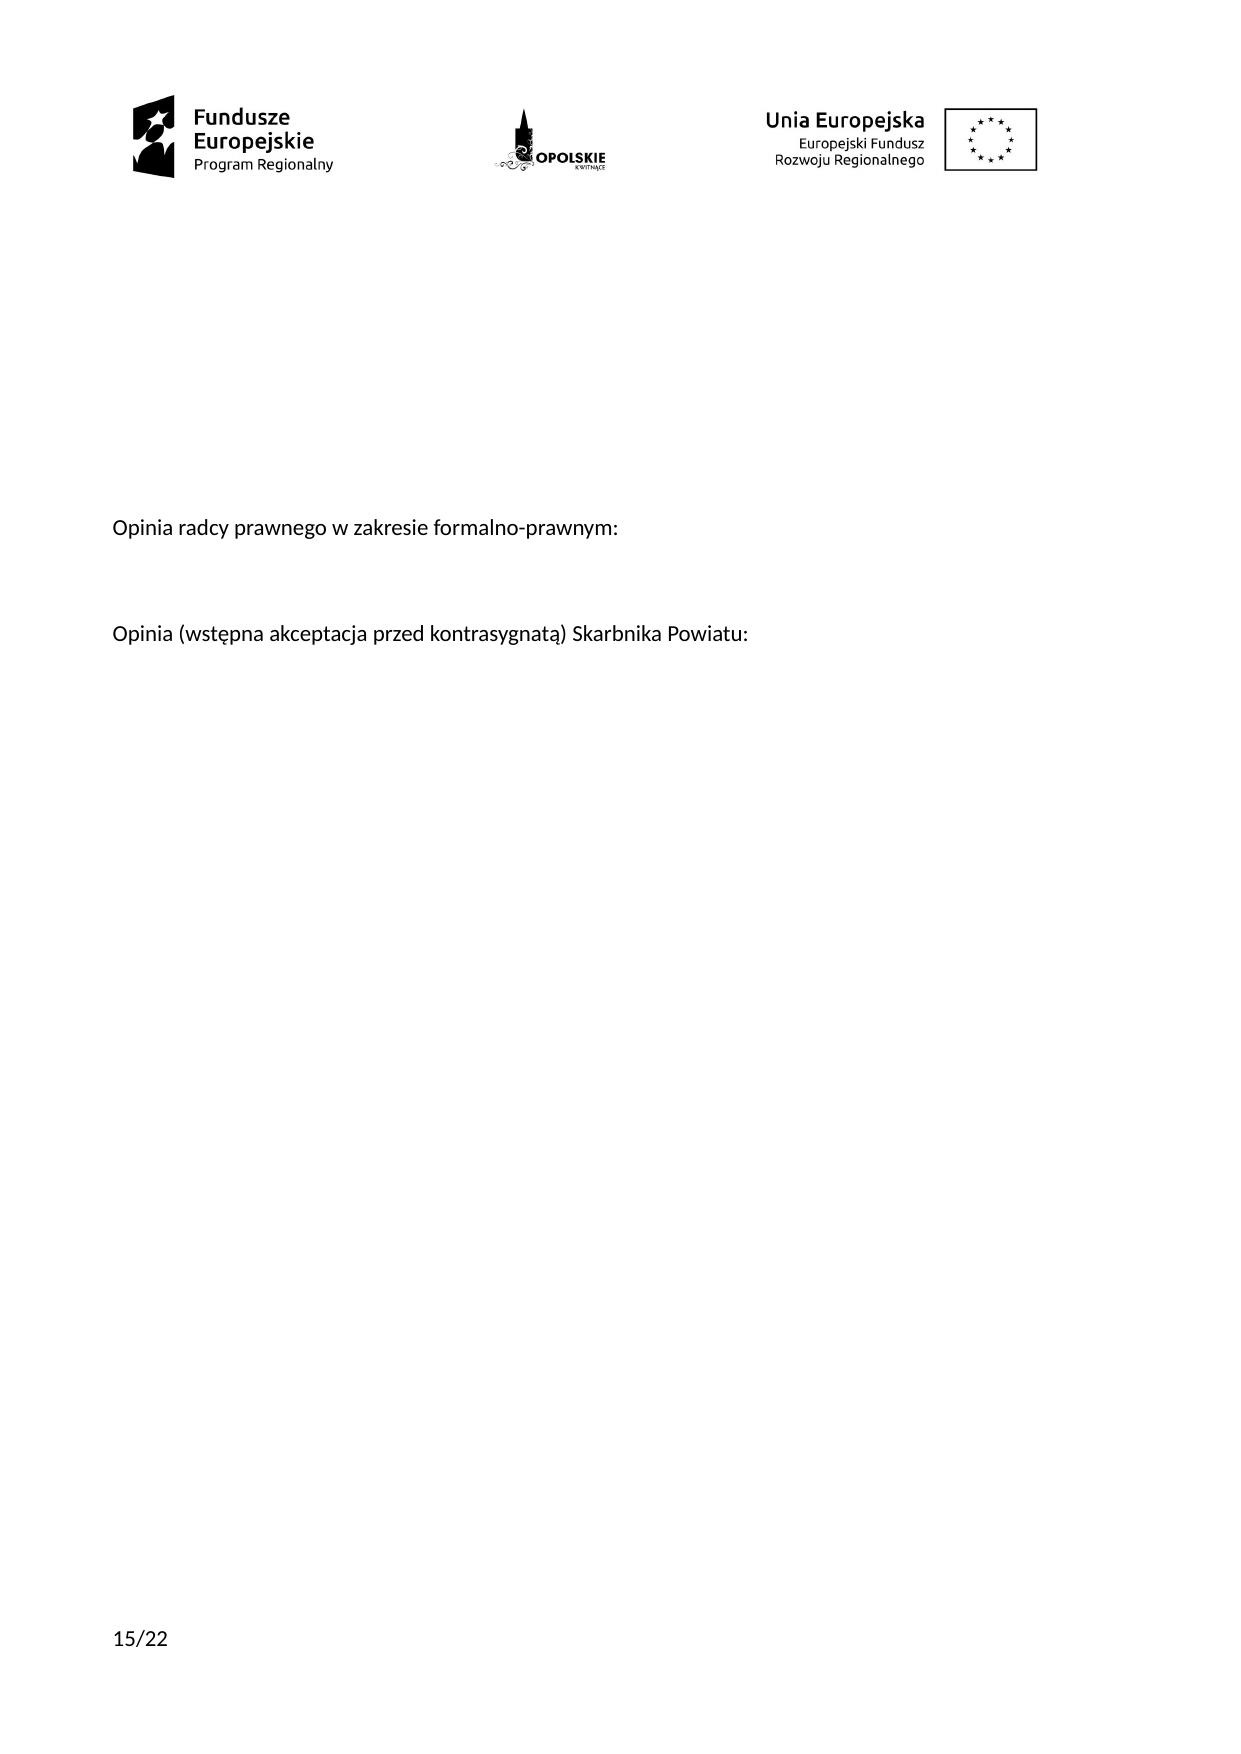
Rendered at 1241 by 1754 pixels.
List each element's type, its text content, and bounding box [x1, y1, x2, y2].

text Opinia (wstępna akceptacja przed kontrasygnatą) Skarbnika Powiatu: [112, 619, 1122, 648]
text Opinia radcy prawnego w zakresie formalno-prawnym: [112, 513, 1122, 542]
picture [112, 73, 1058, 199]
